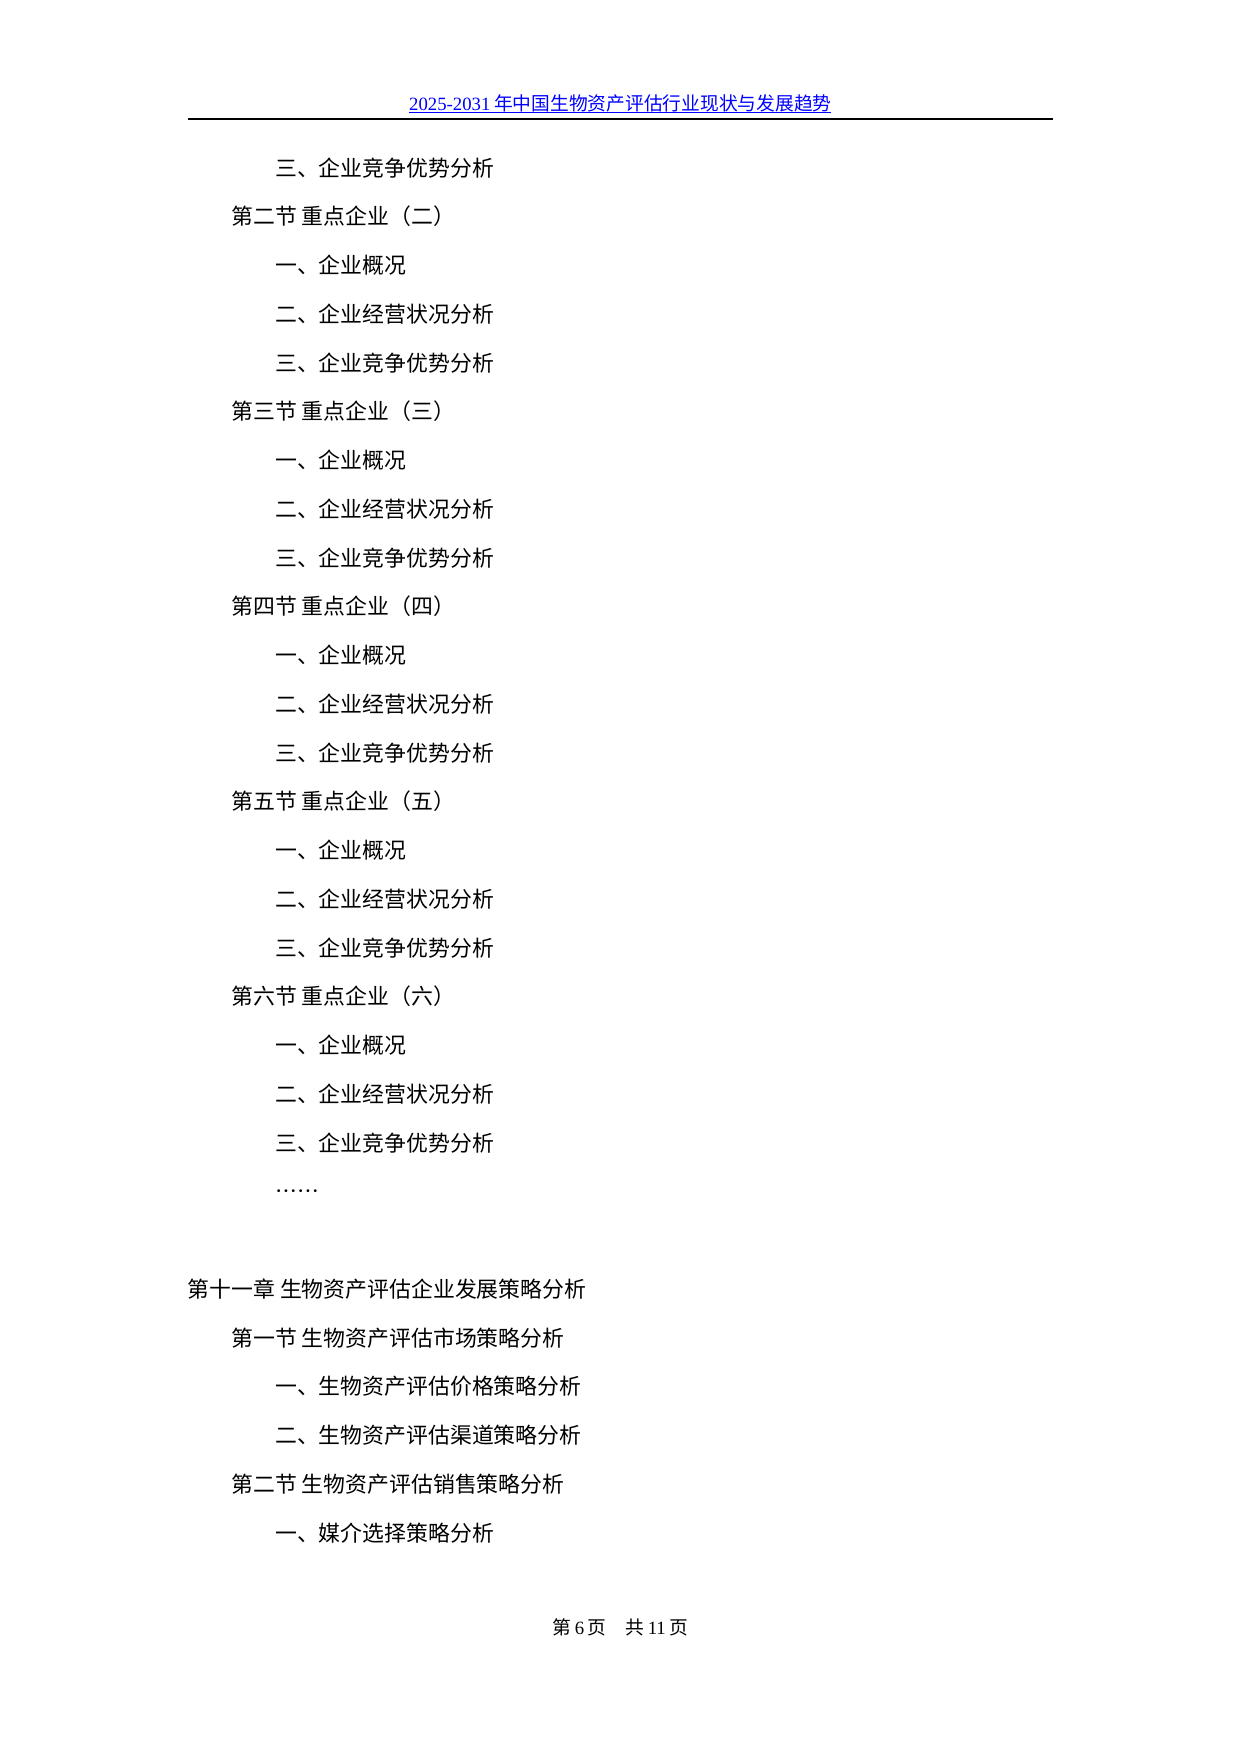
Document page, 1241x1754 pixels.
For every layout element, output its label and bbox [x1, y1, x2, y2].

text [187, 150, 1053, 1548]
